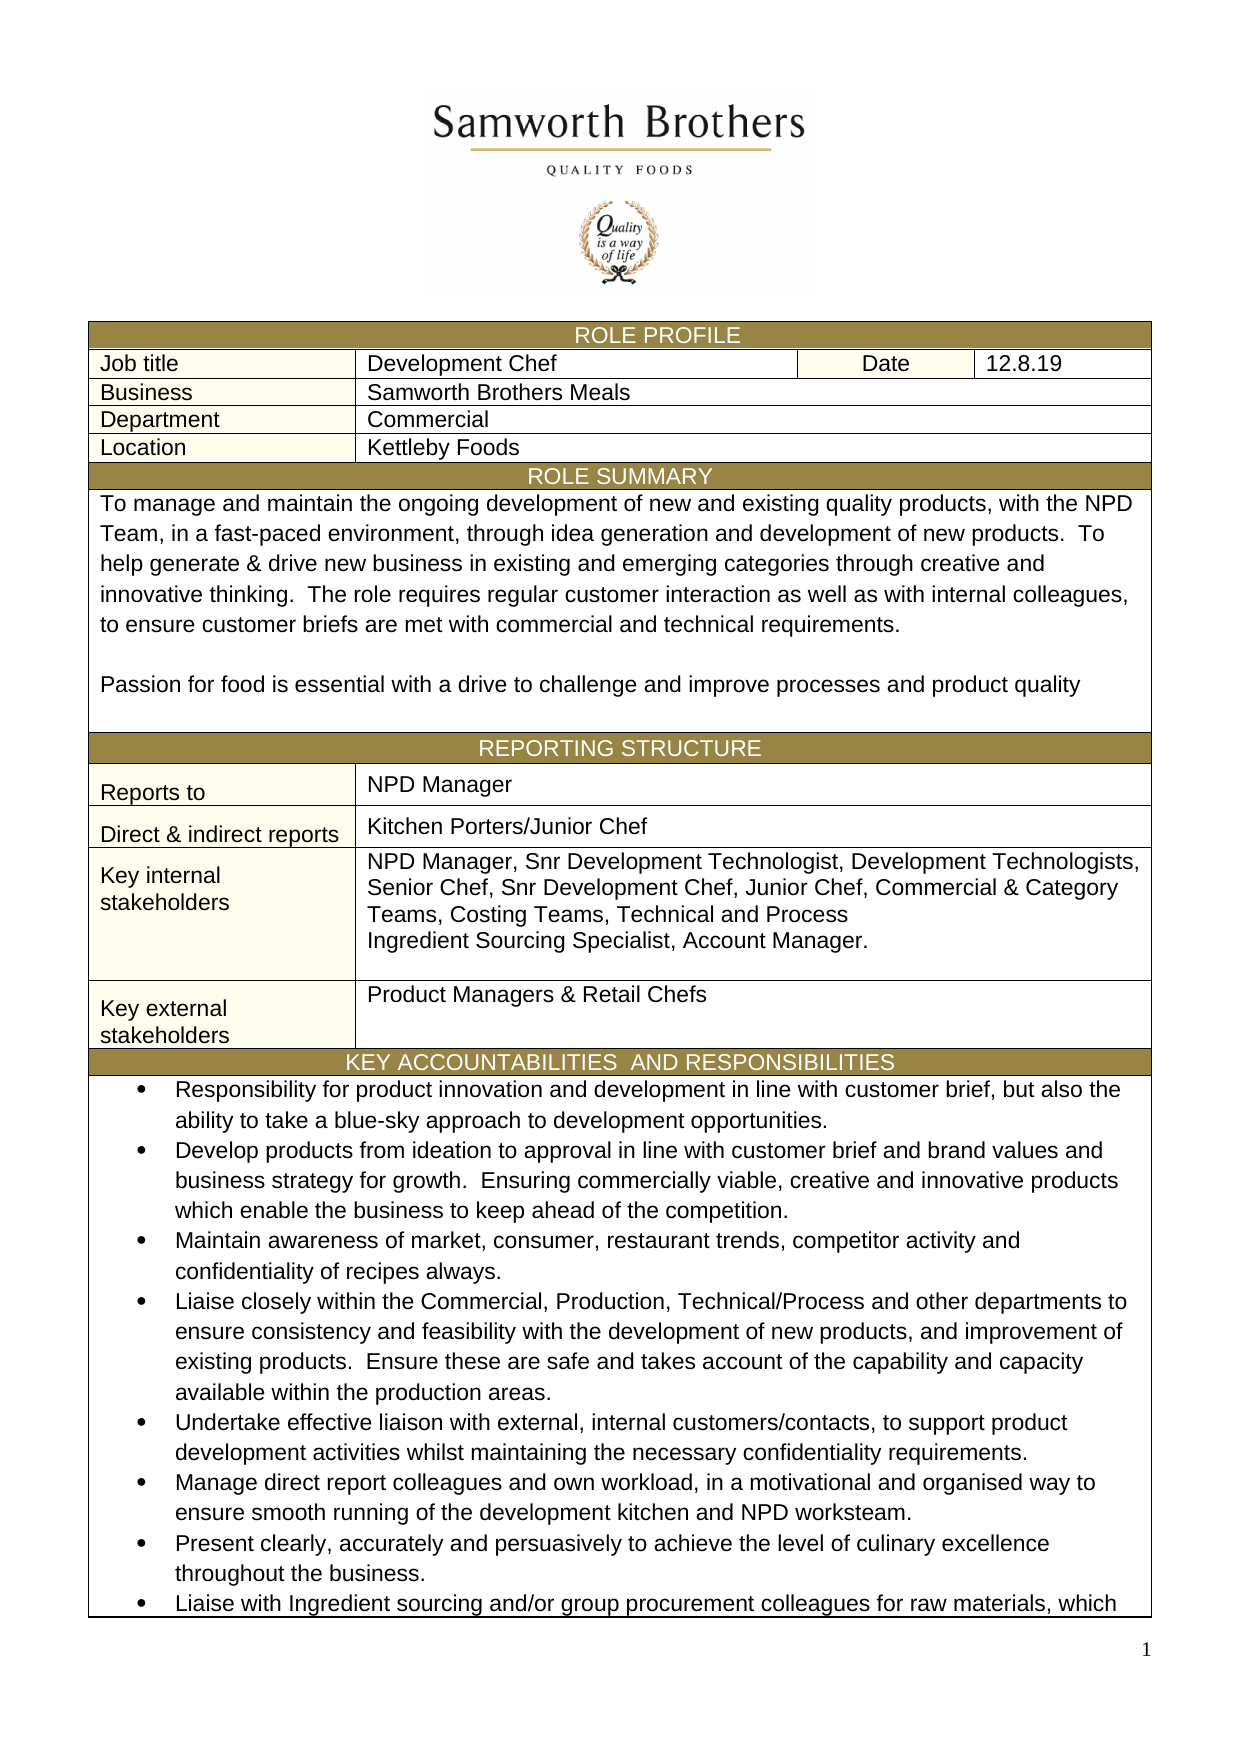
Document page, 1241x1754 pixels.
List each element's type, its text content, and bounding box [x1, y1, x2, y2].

table_cell KEY ACCOUNTABILITIES AND RESPONSIBILITIES [89, 1049, 1151, 1075]
table_cell ROLE SUMMARY [89, 463, 1151, 489]
table_cell Key external stakeholders [89, 981, 355, 1048]
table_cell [89, 1076, 1151, 1616]
table_cell Development Chef [356, 350, 797, 378]
table_cell Product Managers & Retail Chefs [356, 981, 1151, 1048]
table_cell Location [89, 434, 355, 462]
table_cell NPD Manager [356, 764, 1151, 805]
table_cell Reports to [89, 764, 355, 805]
table_cell Kettleby Foods [356, 434, 1151, 462]
table_cell Key internal stakeholders [89, 848, 355, 980]
table_cell Direct & indirect reports [89, 806, 355, 847]
table_cell Commercial [356, 406, 1151, 432]
table_cell Samworth Brothers Meals [356, 379, 1151, 405]
table_cell Business [89, 379, 355, 405]
table_cell NPD Manager, Snr Development Technologist, Development Technologists, Senior Chef, Snr Development Chef, Junior Chef, Commercial & Category Teams, Costing Teams, Technical and Process Ingredient Sourcing Specialist, Account Manager. [356, 848, 1151, 980]
table_cell Job title [89, 350, 355, 378]
table_cell 12.8.19 [975, 350, 1151, 378]
table_cell REPORTING STRUCTURE [89, 733, 1151, 763]
table_cell Department [89, 406, 355, 432]
table_cell To manage and maintain the ongoing development of new and existing quality products, with the NPD Team, in a fast-paced environment, through idea generation and development of new products. To help generate & drive new business in existing and emerging categories through creative and innovative thinking. The role requires regular customer interaction as well as with internal colleagues, to ensure customer briefs are met with commercial and technical requirements. Passion for food is essential with a drive to challenge and improve processes and product quality [89, 490, 1151, 732]
table_cell Kitchen Porters/Junior Chef [356, 806, 1151, 847]
picture [423, 88, 817, 295]
table_cell Date [798, 350, 974, 378]
table_header ROLE PROFILE [89, 322, 1151, 348]
